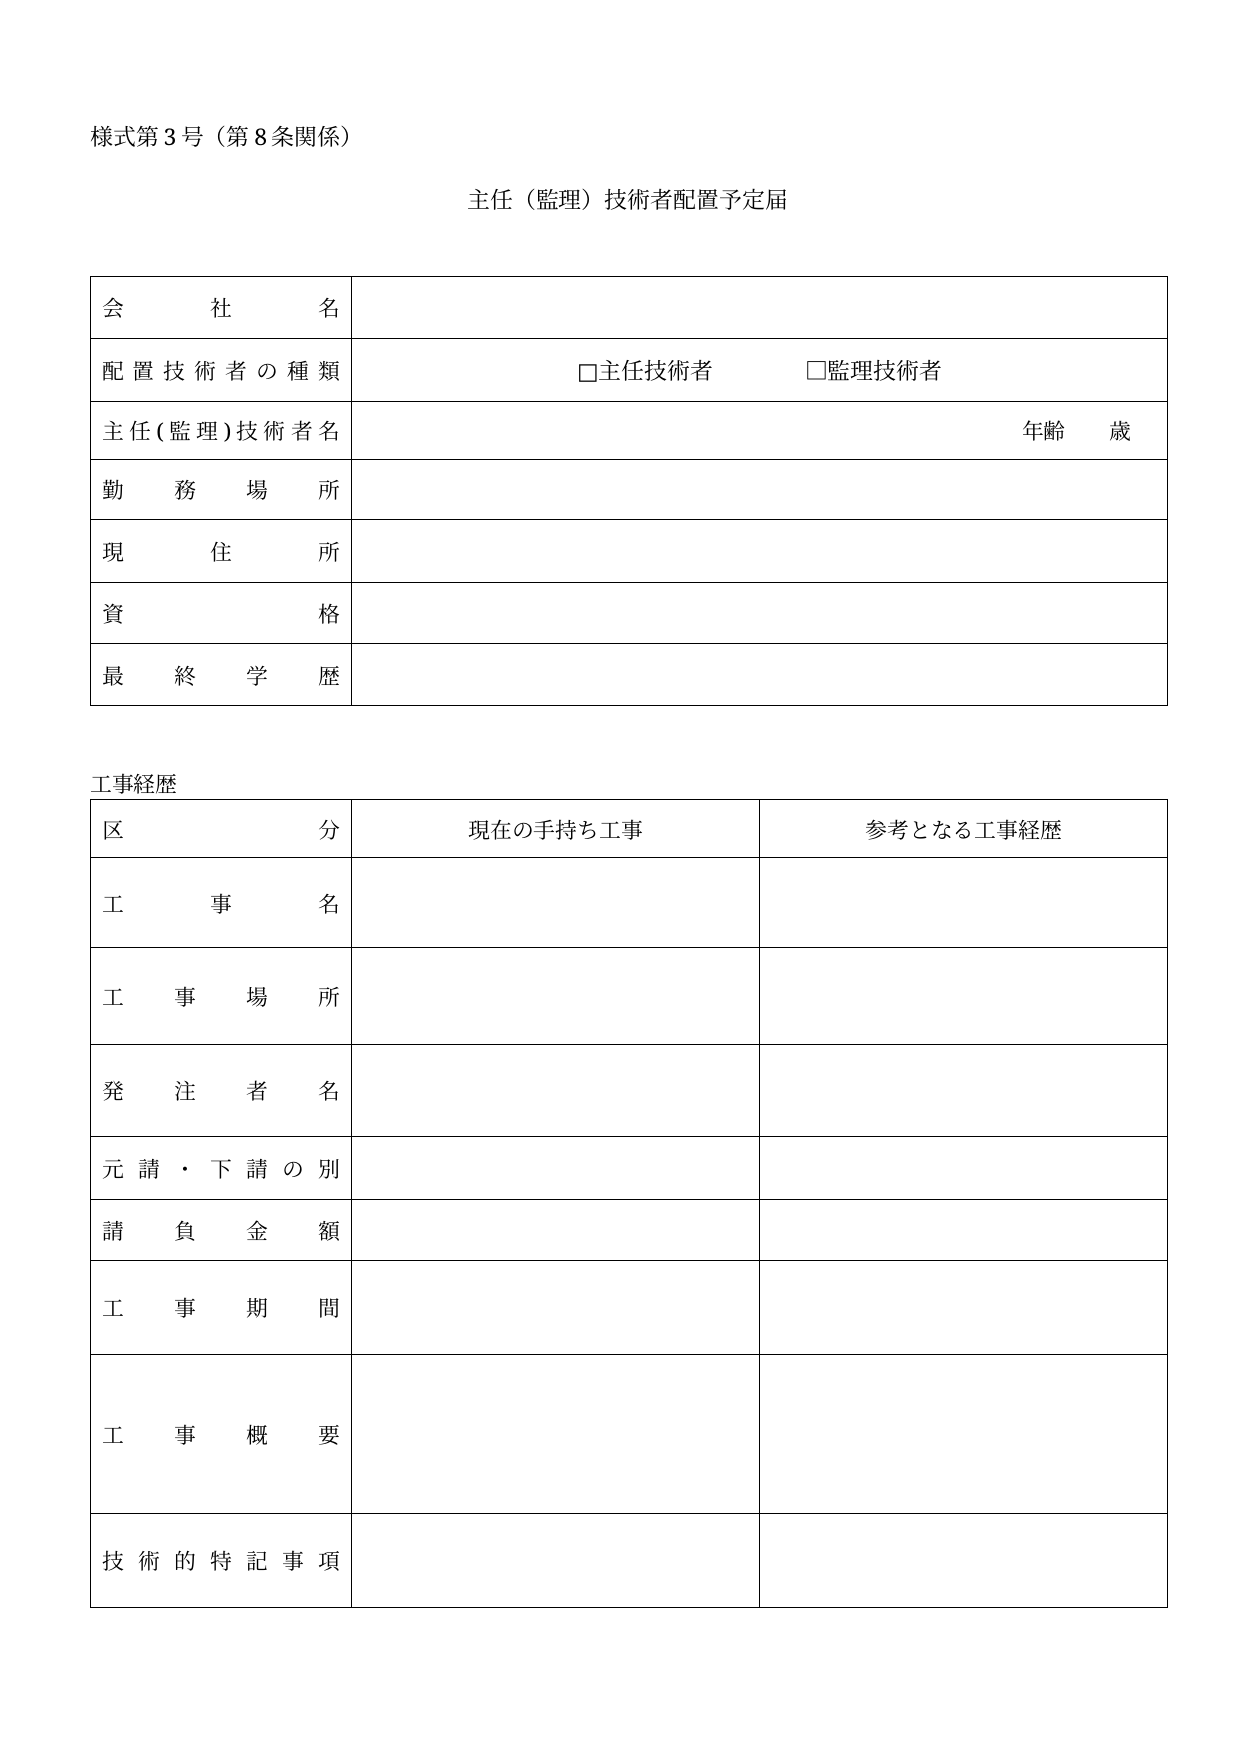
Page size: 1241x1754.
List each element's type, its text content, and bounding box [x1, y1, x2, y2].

table_cell 配置技術者の種類 [91, 339, 351, 401]
table_cell 工事概要 [91, 1355, 351, 1513]
table_cell [352, 520, 1167, 582]
table_cell 請負金額 [91, 1200, 351, 1260]
table_cell [760, 948, 1167, 1044]
text 主任（監理）技術者配置予定届 [90, 182, 1165, 215]
table_cell [760, 1355, 1167, 1513]
table_header 参考となる工事経歴 [760, 800, 1167, 857]
table_cell [352, 858, 759, 947]
table_cell 工事名 [91, 858, 351, 947]
table_header 現在の手持ち工事 [352, 800, 759, 857]
table_cell 発注者名 [91, 1045, 351, 1136]
text 工事経歴 [90, 767, 1165, 799]
text 様式第3号（第8条関係） [90, 119, 1165, 152]
table_cell 技術的特記事項 [91, 1514, 351, 1607]
table_cell [352, 1137, 759, 1198]
table_cell [760, 1045, 1167, 1136]
table_cell [760, 1137, 1167, 1198]
table_header 会社名 [91, 277, 351, 338]
table_cell 主任(監理)技術者名 [91, 402, 351, 458]
table_cell [352, 583, 1167, 643]
table_cell 元請・下請の別 [91, 1137, 351, 1198]
table_cell [352, 1355, 759, 1513]
table_header [352, 277, 1167, 338]
table_cell [352, 948, 759, 1044]
table_cell 工事期間 [91, 1261, 351, 1354]
table_cell [352, 1045, 759, 1136]
table_cell [352, 460, 1167, 518]
table_cell 年齢 歳 [352, 402, 1167, 458]
table_cell □主任技術者 □監理技術者 [352, 339, 1167, 401]
table_cell [352, 644, 1167, 705]
table_cell 工事場所 [91, 948, 351, 1044]
table_cell [352, 1200, 759, 1260]
table_cell [760, 1514, 1167, 1607]
table_cell [760, 1261, 1167, 1354]
table_cell [760, 858, 1167, 947]
table_cell [760, 1200, 1167, 1260]
table_cell 勤務場所 [91, 460, 351, 518]
table_cell 資格 [91, 583, 351, 643]
table_cell 現住所 [91, 520, 351, 582]
table_header 区 分 [91, 800, 351, 857]
table_cell 最終学歴 [91, 644, 351, 705]
table_cell [352, 1514, 759, 1607]
table_cell [352, 1261, 759, 1354]
